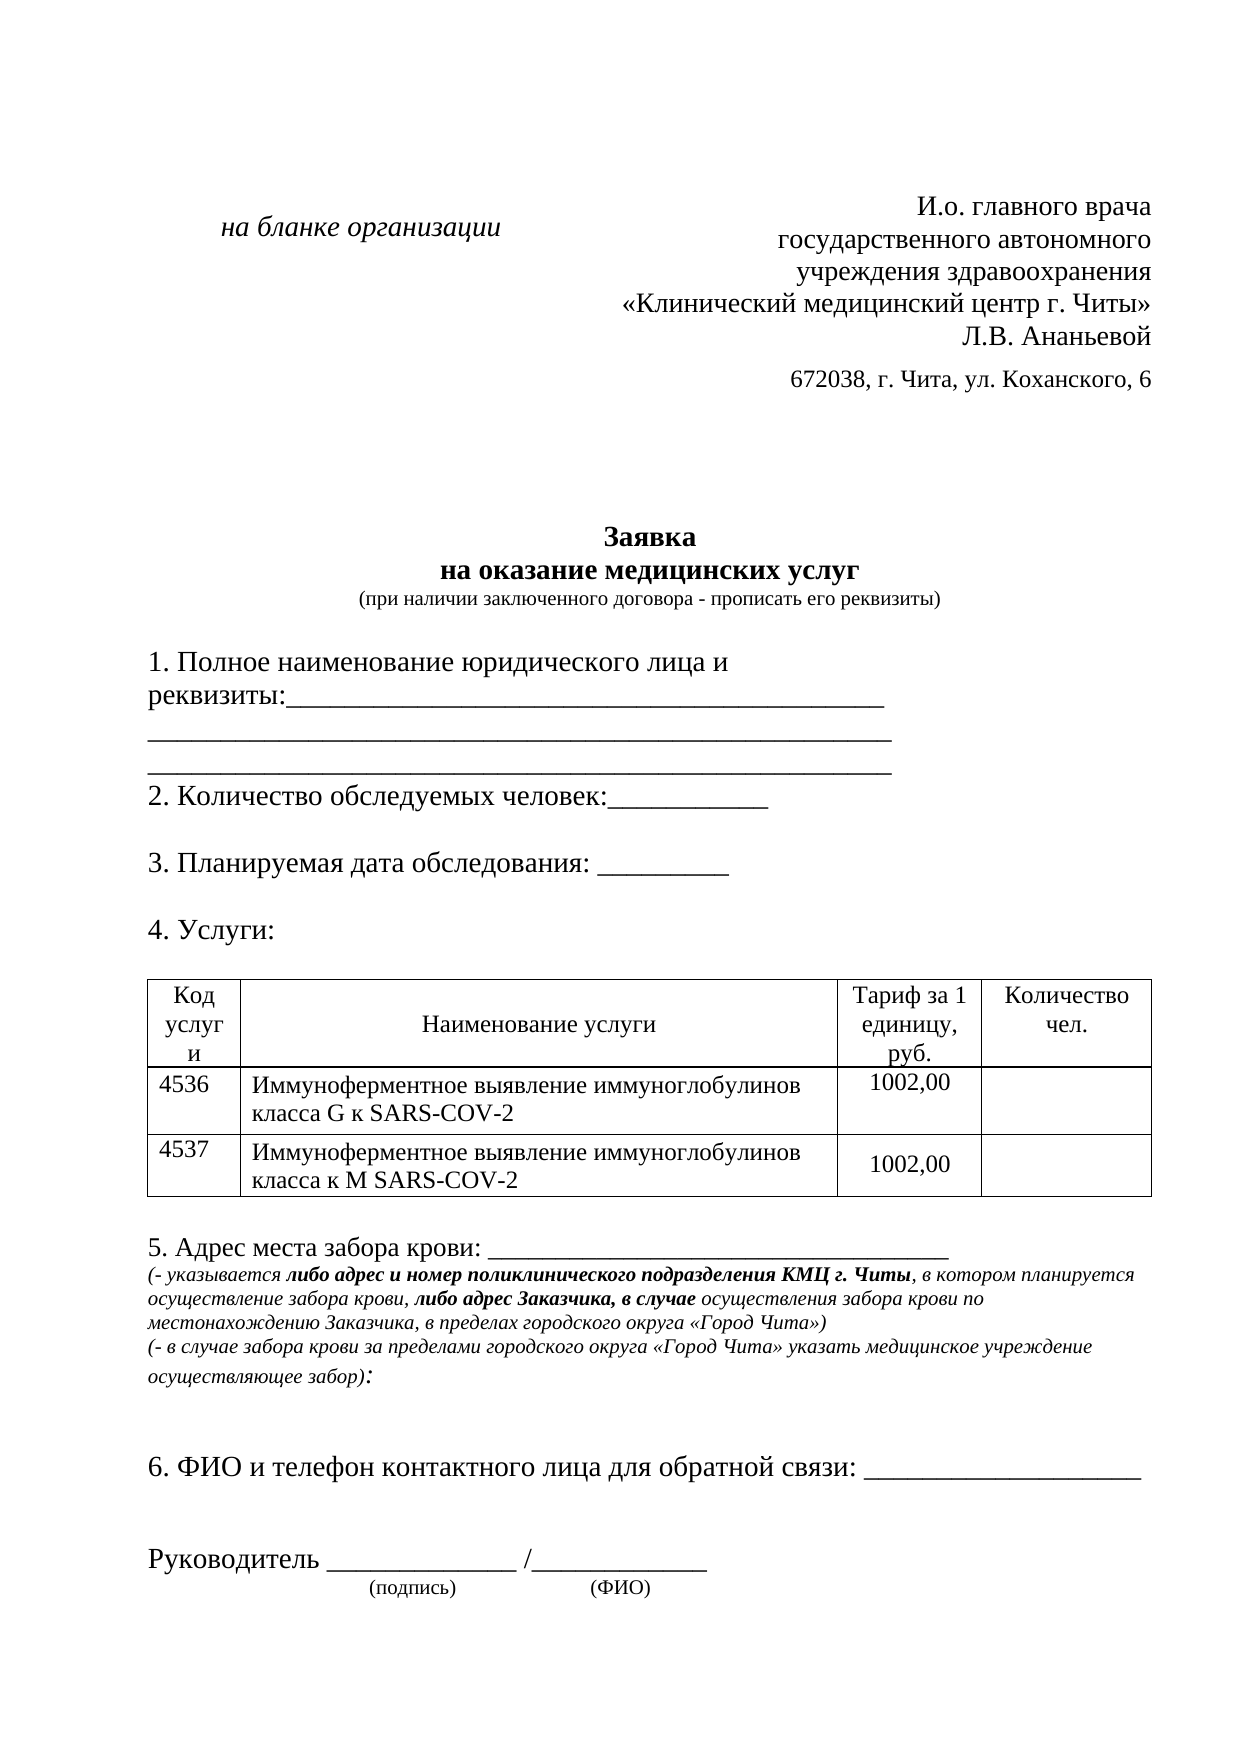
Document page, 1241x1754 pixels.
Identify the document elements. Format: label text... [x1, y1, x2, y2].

table_cell 4536 [148, 1068, 240, 1133]
text 5. Адрес места забора крови: __________________________________ [148, 1231, 1152, 1262]
text 3. Планируемая дата обследования: _________ [148, 845, 1152, 878]
table_header Количество чел. [982, 980, 1151, 1066]
text (подпись) (ФИО) [295, 1575, 1152, 1599]
table_cell 4537 [148, 1135, 240, 1196]
table_cell Иммуноферментное выявление иммуноглобулинов класса G к SARS-COV-2 [241, 1068, 837, 1133]
table_header на бланке организации [136, 89, 605, 392]
table_cell [982, 1068, 1151, 1133]
text 2. Количество обследуемых человек:___________ [148, 778, 1152, 811]
text (- указывается либо адрес и номер поликлинического подразделения КМЦ г. Читы, в котором планируется осуществление забора крови, либо адрес Заказчика, в случае осуществления забора крови по местонахождению Заказчика, в пределах городского округа «Город Чита») [148, 1262, 1152, 1334]
table_cell [982, 1135, 1151, 1196]
table_cell 1002,00 [838, 1068, 981, 1133]
text (- в случае забора крови за пределами городского округа «Город Чита» указать медицинское учреждение осуществляющее забор): [148, 1334, 1152, 1389]
text (при наличии заключенного договора - прописать его реквизиты) [148, 586, 1152, 610]
text на оказание медицинских услуг [148, 552, 1152, 586]
text Руководитель _____________ /____________ [148, 1542, 1152, 1575]
table_header Наименование услуги [241, 980, 837, 1066]
table_header И.о. главного врача государственного автономного учреждения здравоохранения «Клинический медицинский центр г. Читы» Л.В. Ананьевой 672038, г. Чита, ул. Коханского, 6 [605, 89, 1163, 392]
table_cell Иммуноферментное выявление иммуноглобулинов класса к М SARS-COV-2 [241, 1135, 837, 1196]
text Заявка [148, 519, 1152, 552]
table_cell 1002,00 [838, 1135, 981, 1196]
text 6. ФИО и телефон контактного лица для обратной связи: ___________________ [148, 1449, 1152, 1482]
text ___________________________________________________ [148, 744, 1152, 778]
text 1. Полное наименование юридического лица и реквизиты:_________________________________________ ___________________________________________________ [148, 644, 1152, 744]
text 4. Услуги: [148, 912, 1152, 946]
